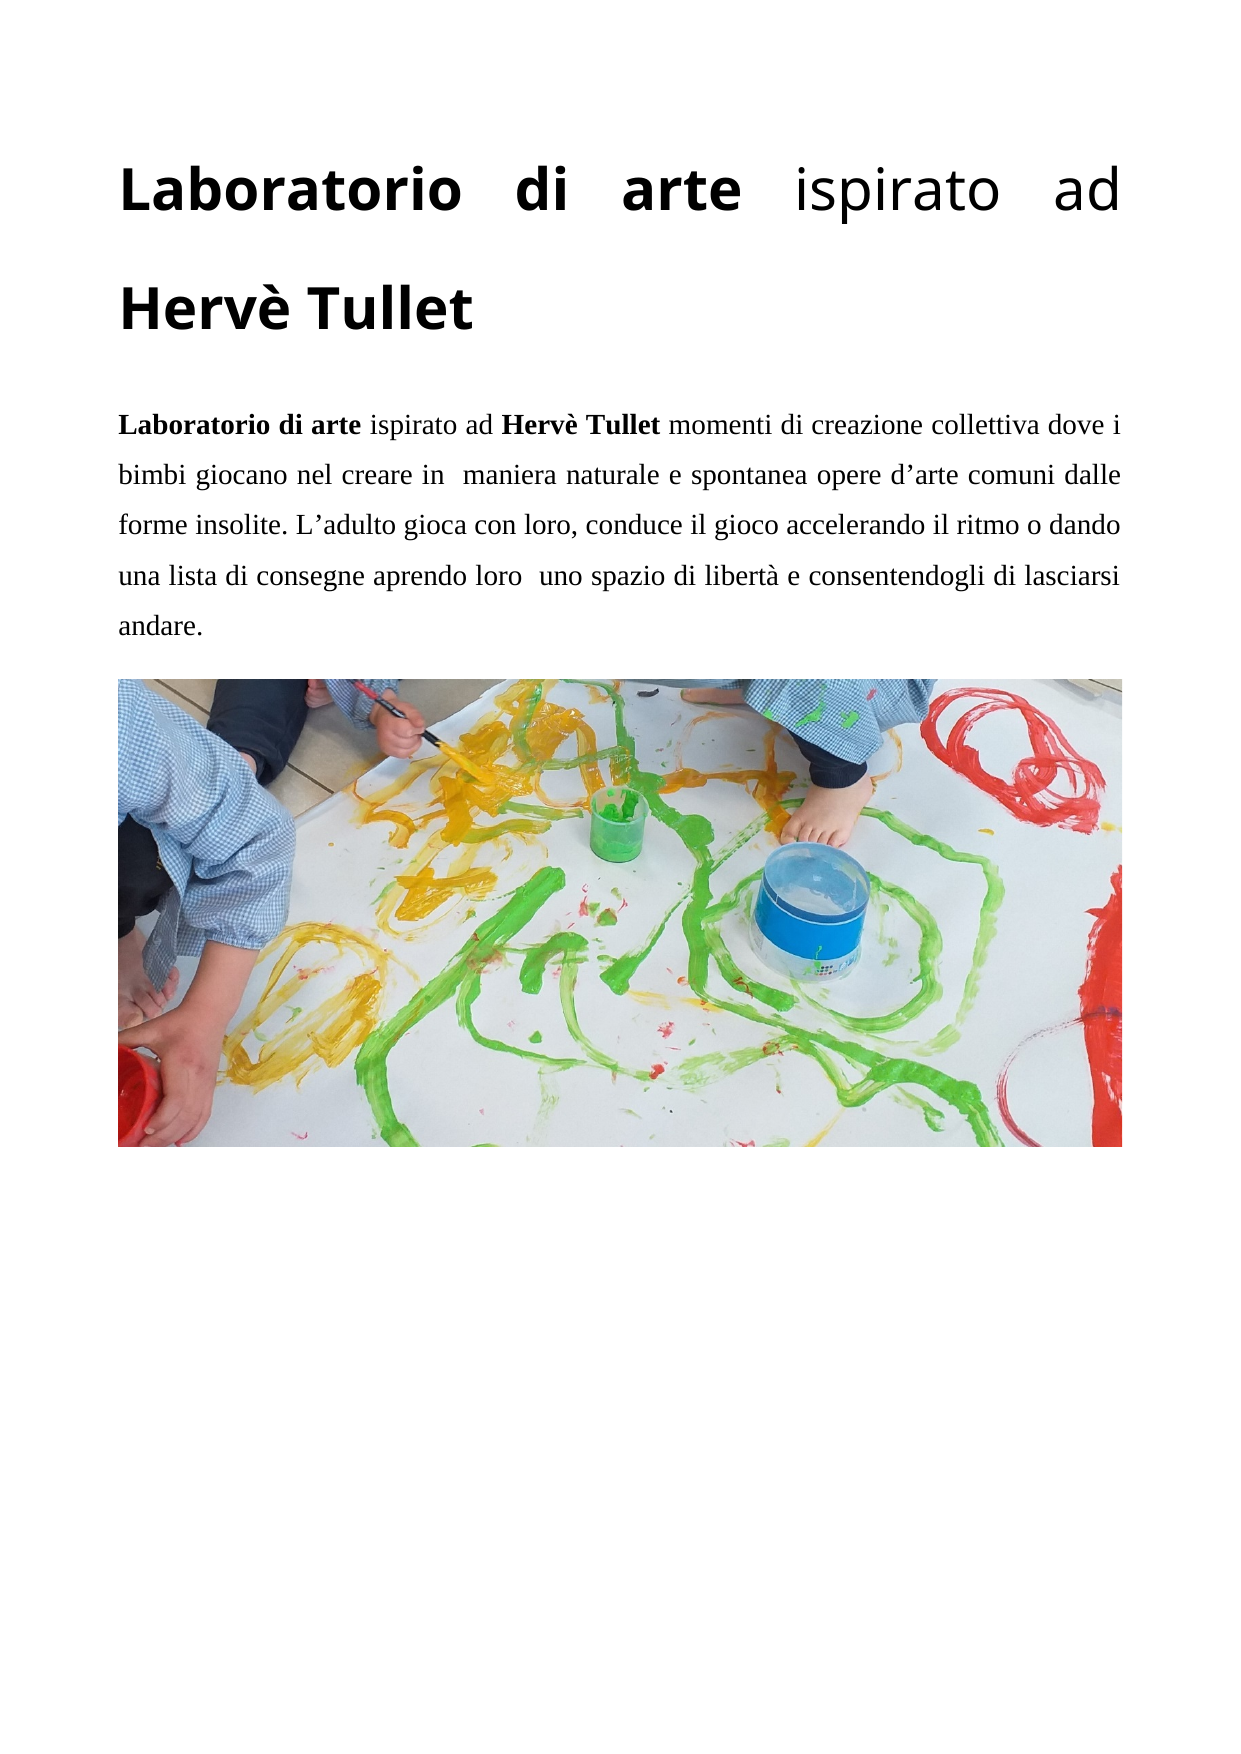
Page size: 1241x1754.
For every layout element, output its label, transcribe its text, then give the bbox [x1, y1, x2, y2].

picture [118, 679, 1123, 1147]
text Laboratorio di arte ispirato ad Hervè Tullet [118, 148, 1122, 346]
text Laboratorio di arte ispirato ad Hervè Tullet momenti di creazione collettiva dove i bimbi giocano nel creare in maniera naturale e spontanea opere d’arte comuni dalle forme insolite. L’adulto gioca con loro, conduce il gioco accelerando il ritmo o dando una lista di consegne aprendo loro uno spazio di libertà e consentendogli di lasciarsi andare. [118, 407, 1122, 642]
